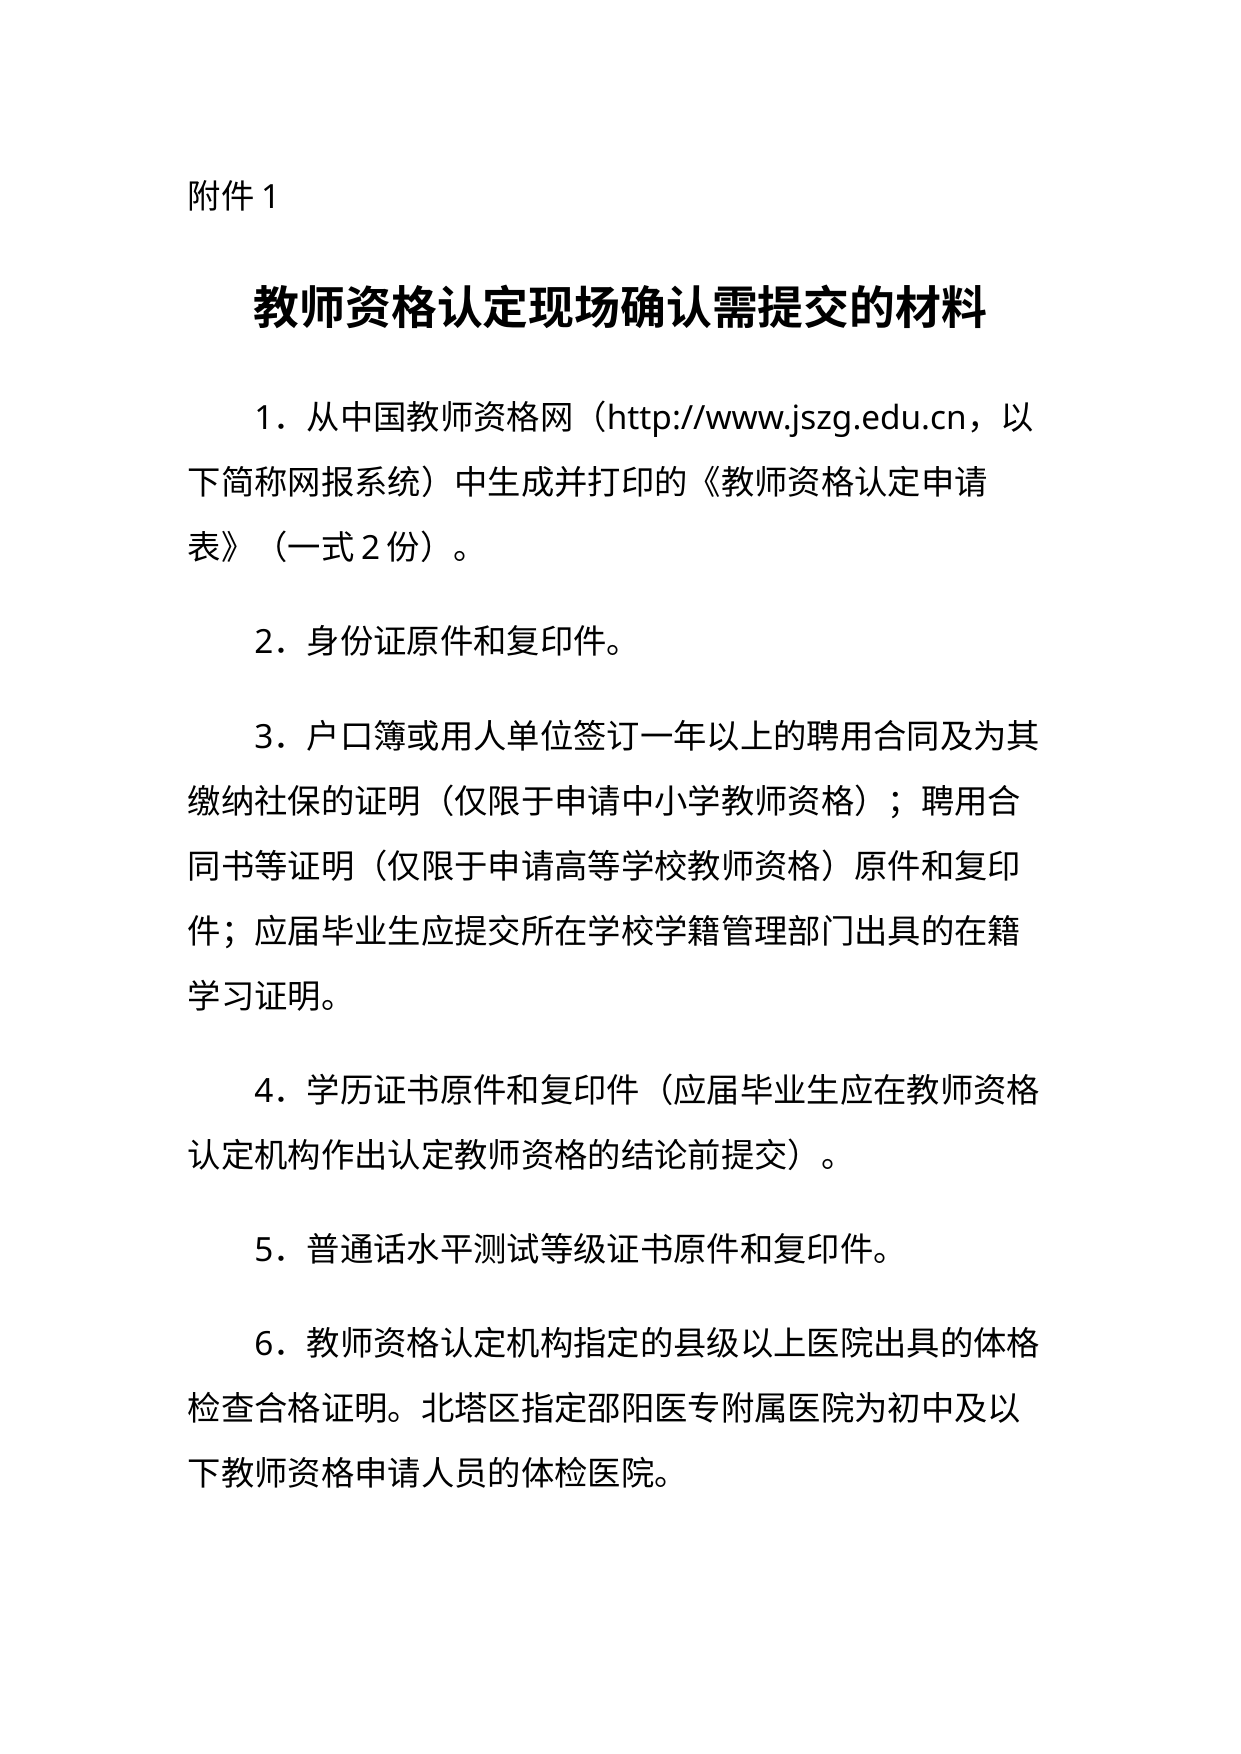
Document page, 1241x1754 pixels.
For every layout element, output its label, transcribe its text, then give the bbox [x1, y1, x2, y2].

text 6．教师资格认定机构指定的县级以上医院出具的体格检查合格证明。北塔区指定邵阳医专附属医院为初中及以下教师资格申请人员的体检医院。 [187, 1309, 1053, 1504]
text 教师资格认定现场确认需提交的材料 [187, 256, 1053, 354]
text 1．从中国教师资格网（http://www.jszg.edu.cn，以下简称网报系统）中生成并打印的《教师资格认定申请表》（一式2份）。 [187, 383, 1053, 578]
text 附件1 [187, 162, 1053, 227]
text 2．身份证原件和复印件。 [187, 607, 1053, 672]
text 3．户口簿或用人单位签订一年以上的聘用合同及为其缴纳社保的证明（仅限于申请中小学教师资格）；聘用合同书等证明（仅限于申请高等学校教师资格）原件和复印件；应届毕业生应提交所在学校学籍管理部门出具的在籍学习证明。 [187, 701, 1053, 1026]
text 4．学历证书原件和复印件（应届毕业生应在教师资格认定机构作出认定教师资格的结论前提交）。 [187, 1055, 1053, 1185]
text 5．普通话水平测试等级证书原件和复印件。 [187, 1214, 1053, 1279]
